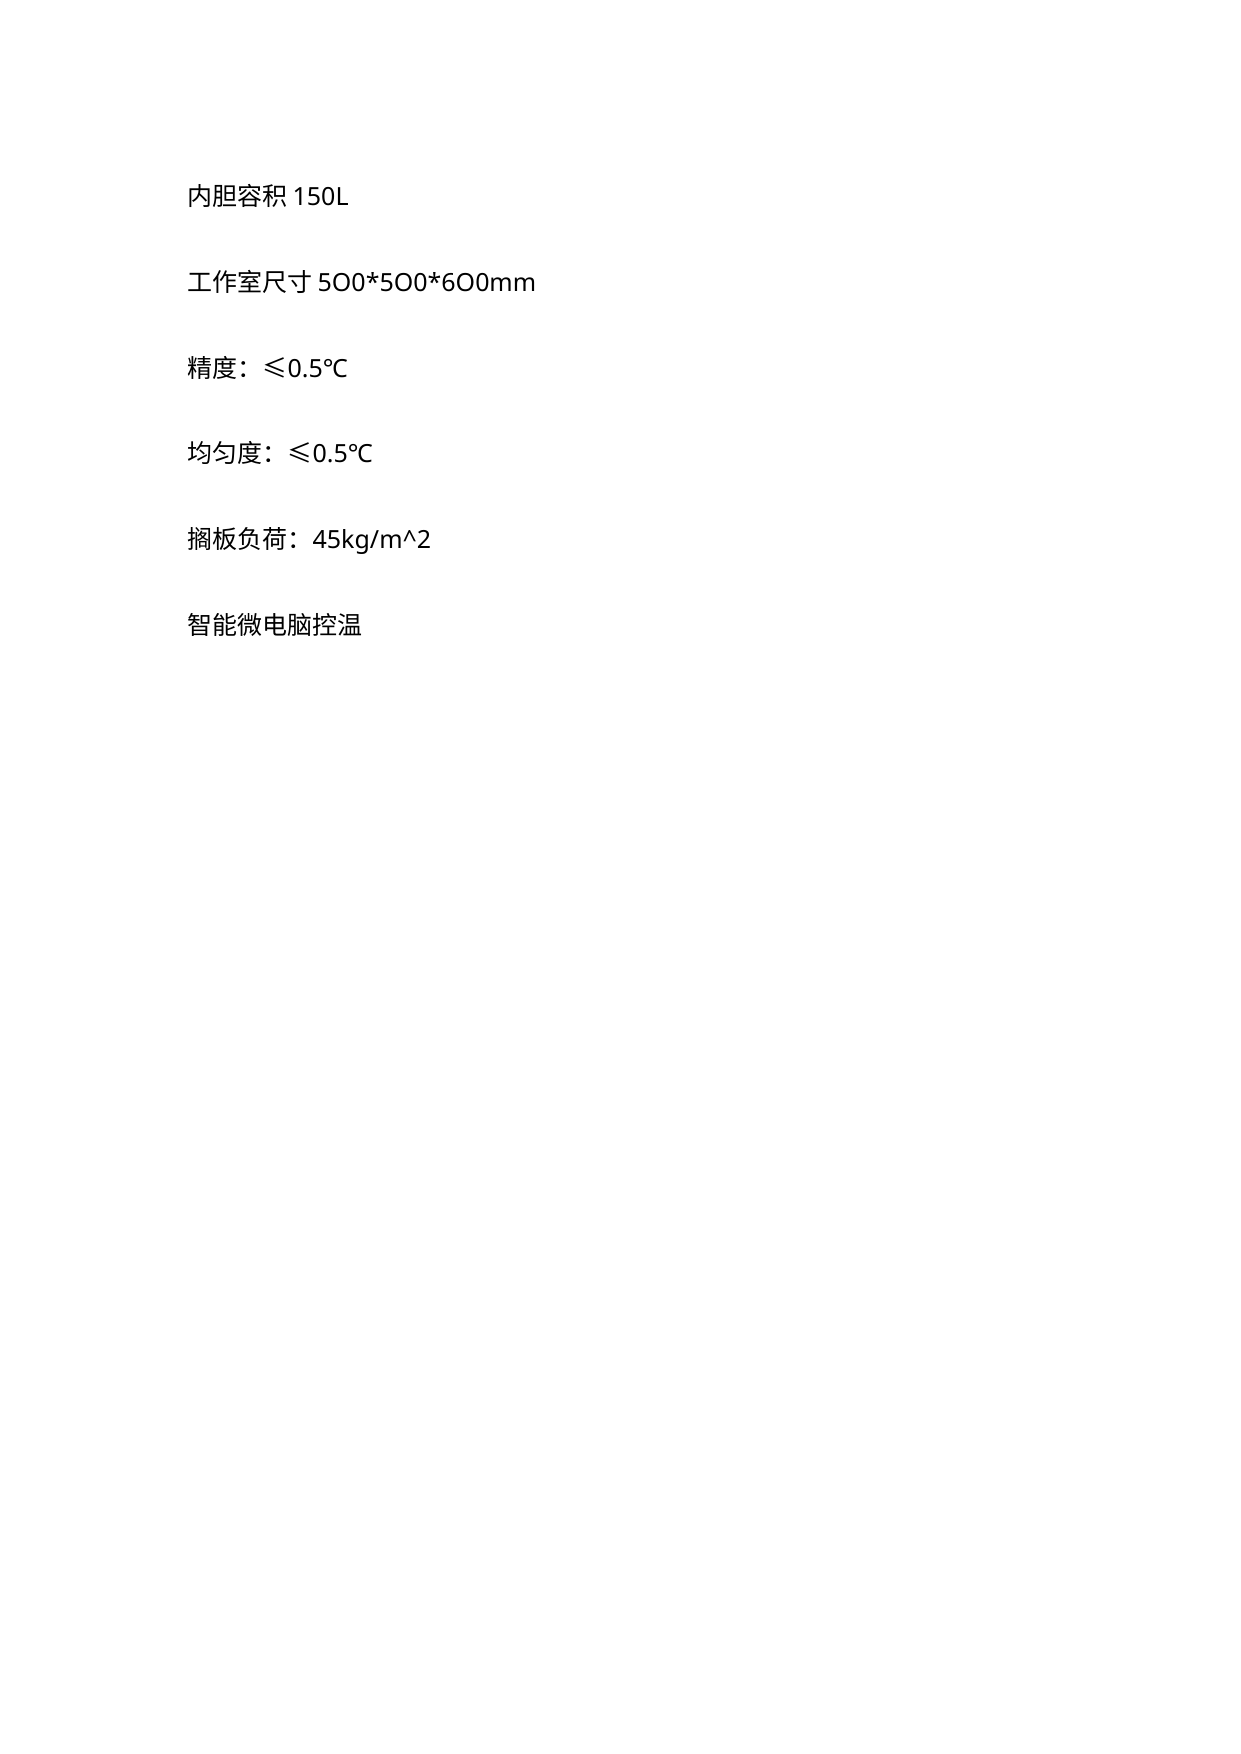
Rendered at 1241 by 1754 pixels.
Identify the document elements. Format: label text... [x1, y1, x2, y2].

list 精度：≤0.5℃ [187, 334, 1053, 399]
list 智能微电脑控温 [187, 591, 1053, 656]
list 工作室尺寸5O0*5O0*6O0mm [187, 248, 1053, 313]
list 均匀度：≤0.5℃ [187, 419, 1053, 484]
list 搁板负荷：45kg/m^2 [187, 505, 1053, 570]
list 内胆容积150L [187, 162, 1053, 227]
